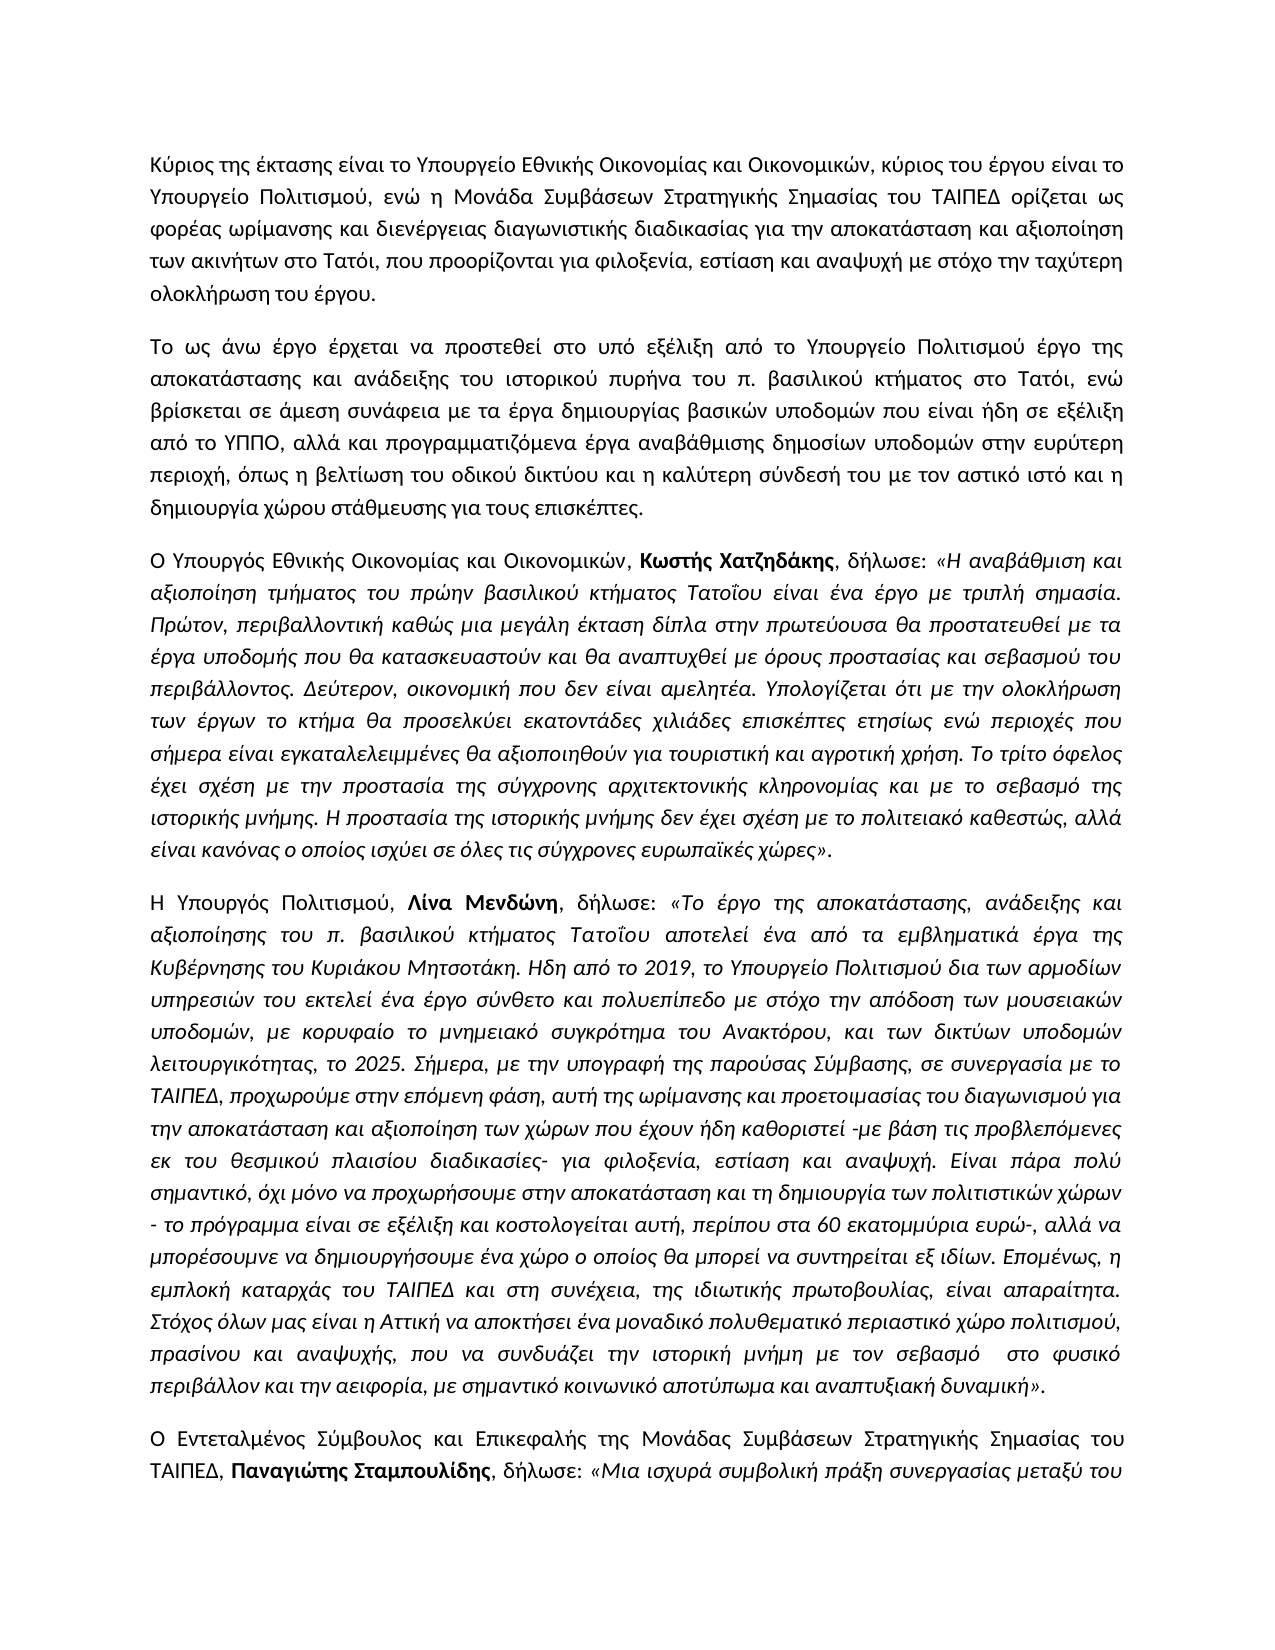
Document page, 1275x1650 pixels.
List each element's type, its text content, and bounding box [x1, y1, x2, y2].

text Το ως άνω έργο έρχεται να προστεθεί στο υπό εξέλιξη από το Υπουργείο Πολιτισμού έργο της αποκατάστασης και ανάδειξης του ιστορικού πυρήνα του π. βασιλικού κτήματος στο Τατόι, ενώ βρίσκεται σε άμεση συνάφεια με τα έργα δημιουργίας βασικών υποδομών που είναι ήδη σε εξέλιξη από το ΥΠΠΟ, αλλά και προγραμματιζόμενα έργα αναβάθμισης δημοσίων υποδομών στην ευρύτερη περιοχή, όπως η βελτίωση του οδικού δικτύου και η καλύτερη σύνδεσή του με τον αστικό ιστό και η δημιουργία χώρου στάθμευσης για τους επισκέπτες. [150, 332, 1125, 521]
text H Υπουργός Πολιτισμού, Λίνα Μενδώνη, δήλωσε: «Το έργο της αποκατάστασης, ανάδειξης και αξιοποίησης του π. βασιλικού κτήματος Τατοΐου αποτελεί ένα από τα εμβληματικά έργα της Κυβέρνησης του Κυριάκου Μητσοτάκη. Ηδη από το 2019, το Υπουργείο Πολιτισμού δια των αρμοδίων υπηρεσιών του εκτελεί ένα έργο σύνθετο και πολυεπίπεδο με στόχο την απόδοση των μουσειακών υποδομών, με κορυφαίο το μνημειακό συγκρότημα του Ανακτόρου, και των δικτύων υποδομών λειτουργικότητας, το 2025. Σήμερα, με την υπογραφή της παρούσας Σύμβασης, σε συνεργασία με το ΤΑΙΠΕΔ, προχωρούμε στην επόμενη φάση, αυτή της ωρίμανσης και προετοιμασίας του διαγωνισμού για την αποκατάσταση και αξιοποίηση των χώρων που έχουν ήδη καθοριστεί -με βάση τις προβλεπόμενες εκ του θεσμικού πλαισίου διαδικασίες- για φιλοξενία, εστίαση και αναψυχή. Είναι πάρα πολύ σημαντικό, όχι μόνο να προχωρήσουμε στην αποκατάσταση και τη δημιουργία των πολιτιστικών χώρων - το πρόγραμμα είναι σε εξέλιξη και κοστολογείται αυτή, περίπου στα 60 εκατομμύρια ευρώ-, αλλά να μπορέσουμνε να δημιουργήσουμε ένα χώρο ο οποίος θα μπορεί να συντηρείται εξ ιδίων. Επομένως, η εμπλοκή καταρχάς του ΤΑΙΠΕΔ και στη συνέχεια, της ιδιωτικής πρωτοβουλίας, είναι απαραίτητα. Στόχος όλων μας είναι η Αττική να αποκτήσει ένα μοναδικό πολυθεματικό περιαστικό χώρο πολιτισμού, πρασίνου και αναψυχής, που να συνδυάζει την ιστορική μνήμη με τον σεβασμό στο φυσικό περιβάλλον και την αειφορία, με σημαντικό κοινωνικό αποτύπωμα και αναπτυξιακή δυναμική». [150, 888, 1125, 1399]
text Κύριος της έκτασης είναι το Υπουργείο Εθνικής Οικονομίας και Οικονομικών, κύριος του έργου είναι το Υπουργείο Πολιτισμού, ενώ η Μονάδα Συμβάσεων Στρατηγικής Σημασίας του ΤΑΙΠΕΔ ορίζεται ως φορέας ωρίμανσης και διενέργειας διαγωνιστικής διαδικασίας για την αποκατάσταση και αξιοποίηση των ακινήτων στο Τατόι, που προορίζονται για φιλοξενία, εστίαση και αναψυχή με στόχο την ταχύτερη ολοκλήρωση του έργου. [150, 150, 1125, 307]
text O Υπουργός Εθνικής Οικονομίας και Οικονομικών, Κωστής Χατζηδάκης, δήλωσε: «Η αναβάθμιση και αξιοποίηση τμήματος του πρώην βασιλικού κτήματος Τατοΐου είναι ένα έργο με τριπλή σημασία. Πρώτον, περιβαλλοντική καθώς μια μεγάλη έκταση δίπλα στην πρωτεύουσα θα προστατευθεί με τα έργα υποδομής που θα κατασκευαστούν και θα αναπτυχθεί με όρους προστασίας και σεβασμού του περιβάλλοντος. Δεύτερον, οικονομική που δεν είναι αμελητέα. Υπολογίζεται ότι με την ολοκλήρωση των έργων το κτήμα θα προσελκύει εκατοντάδες χιλιάδες επισκέπτες ετησίως ενώ περιοχές που σήμερα είναι εγκαταλελειμμένες θα αξιοποιηθούν για τουριστική και αγροτική χρήση. Το τρίτο όφελος έχει σχέση με την προστασία της σύγχρονης αρχιτεκτονικής κληρονομίας και με το σεβασμό της ιστορικής μνήμης. Η προστασία της ιστορικής μνήμης δεν έχει σχέση με το πολιτειακό καθεστώς, αλλά είναι κανόνας ο οποίος ισχύει σε όλες τις σύγχρονες ευρωπαϊκές χώρες». [150, 546, 1125, 863]
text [150, 1424, 1125, 1484]
